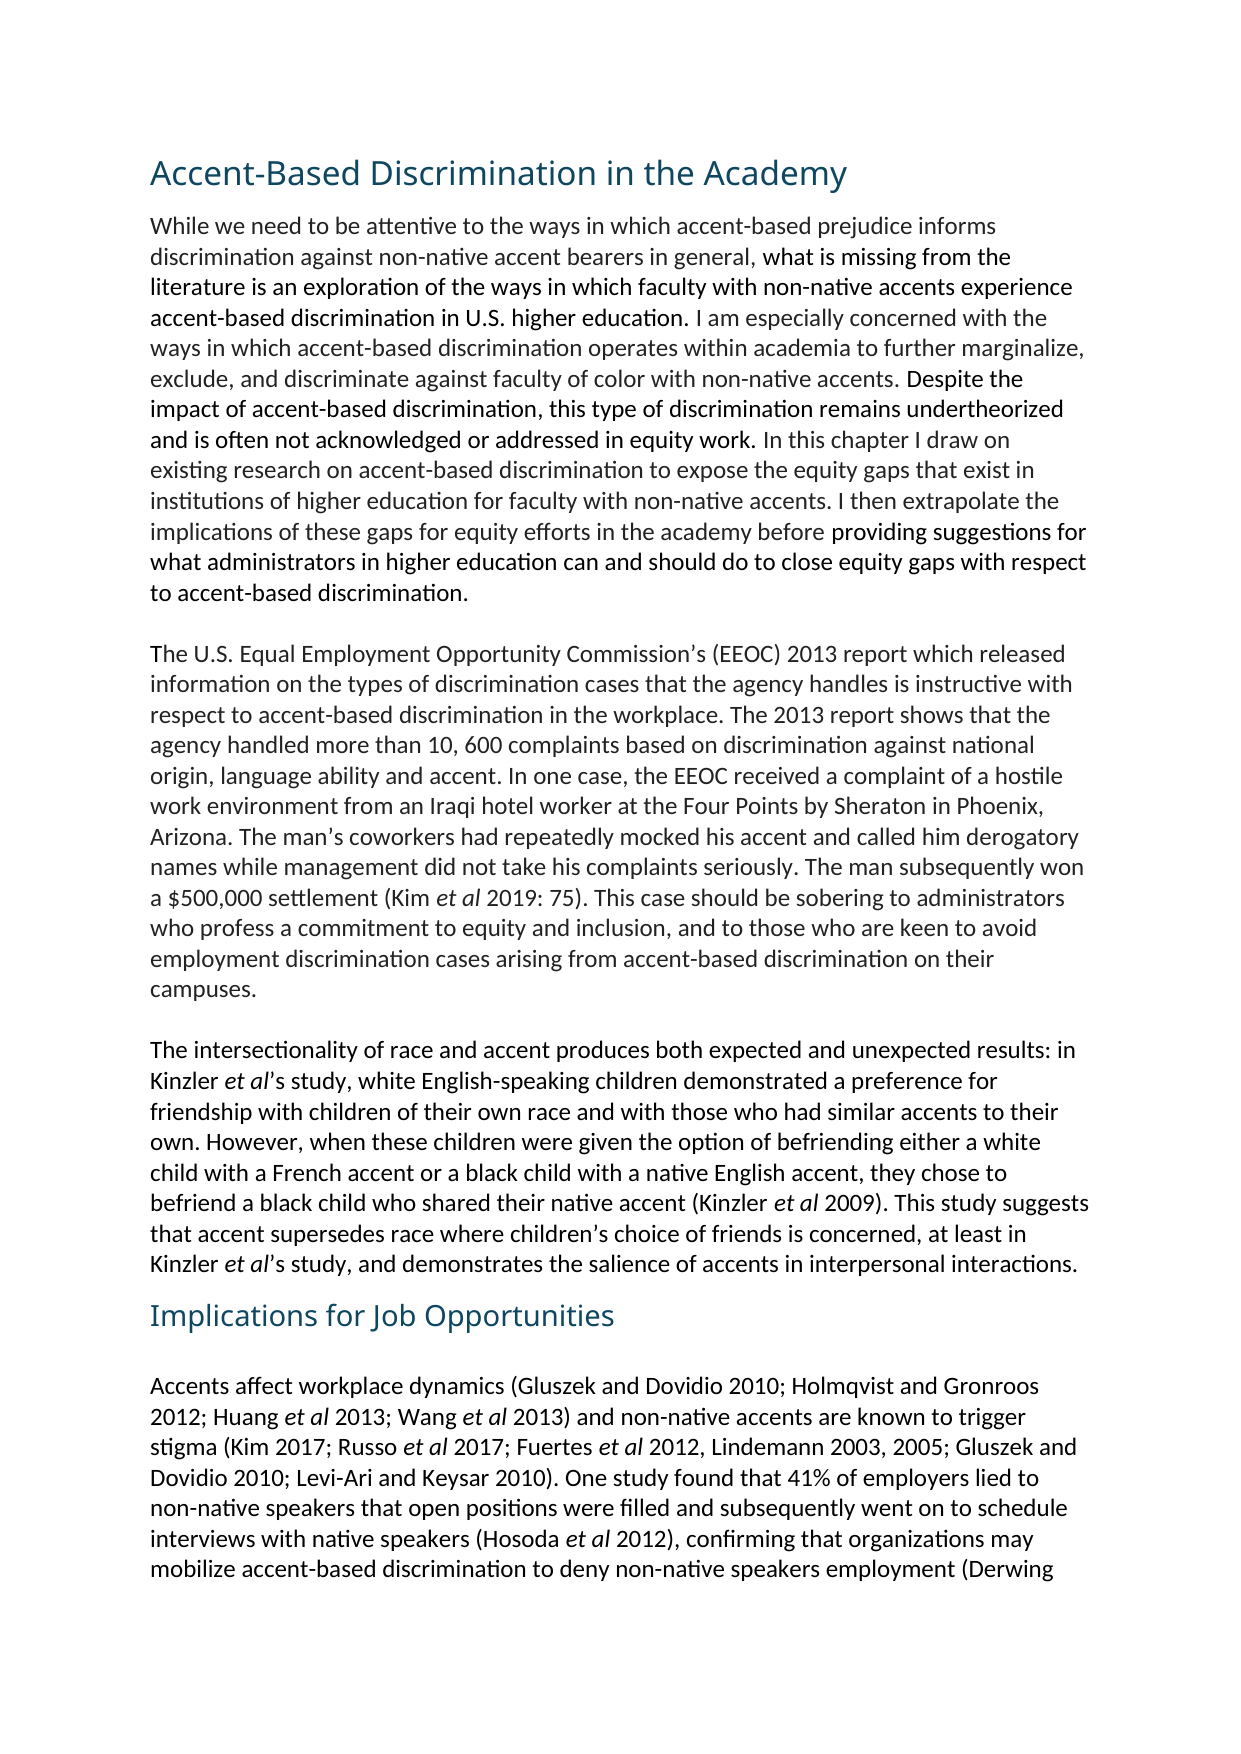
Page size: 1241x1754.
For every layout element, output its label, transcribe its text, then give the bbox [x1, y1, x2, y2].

subtitle Implications for Job Opportunities [150, 1295, 1090, 1335]
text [150, 1370, 1090, 1584]
subtitle Accent-Based Discrimination in the Academy [150, 150, 1090, 195]
text The U.S. Equal Employment Opportunity Commission’s (EEOC) 2013 report which released information on the types of discrimination cases that the agency handles is instructive with respect to accent-based discrimination in the workplace. The 2013 report shows that the agency handled more than 10, 600 complaints based on discrimination against national origin, language ability and accent. In one case, the EEOC received a complaint of a hostile work environment from an Iraqi hotel worker at the Four Points by Sheraton in Phoenix, Arizona. The man’s coworkers had repeatedly mocked his accent and called him derogatory names while management did not take his complaints seriously. The man subsequently won a $500,000 settlement (Kim et al 2019: 75). This case should be sobering to administrators who profess a commitment to equity and inclusion, and to those who are keen to avoid employment discrimination cases arising from accent-based discrimination on their campuses. [150, 638, 1090, 1004]
text The intersectionality of race and accent produces both expected and unexpected results: in Kinzler et al’s study, white English-speaking children demonstrated a preference for friendship with children of their own race and with those who had similar accents to their own. However, when these children were given the option of befriending either a white child with a French accent or a black child with a native English accent, they chose to befriend a black child who shared their native accent (Kinzler et al 2009). This study suggests that accent supersedes race where children’s choice of friends is concerned, at least in Kinzler et al’s study, and demonstrates the salience of accents in interpersonal interactions. [150, 1034, 1090, 1279]
text While we need to be attentive to the ways in which accent-based prejudice informs discrimination against non-native accent bearers in general, what is missing from the literature is an exploration of the ways in which faculty with non-native accents experience accent-based discrimination in U.S. higher education. I am especially concerned with the ways in which accent-based discrimination operates within academia to further marginalize, exclude, and discriminate against faculty of color with non-native accents. Despite the impact of accent-based discrimination, this type of discrimination remains undertheorized and is often not acknowledged or addressed in equity work. In this chapter I draw on existing research on accent-based discrimination to expose the equity gaps that exist in institutions of higher education for faculty with non-native accents. I then extrapolate the implications of these gaps for equity efforts in the academy before providing suggestions for what administrators in higher education can and should do to close equity gaps with respect to accent-based discrimination. [150, 211, 1090, 607]
